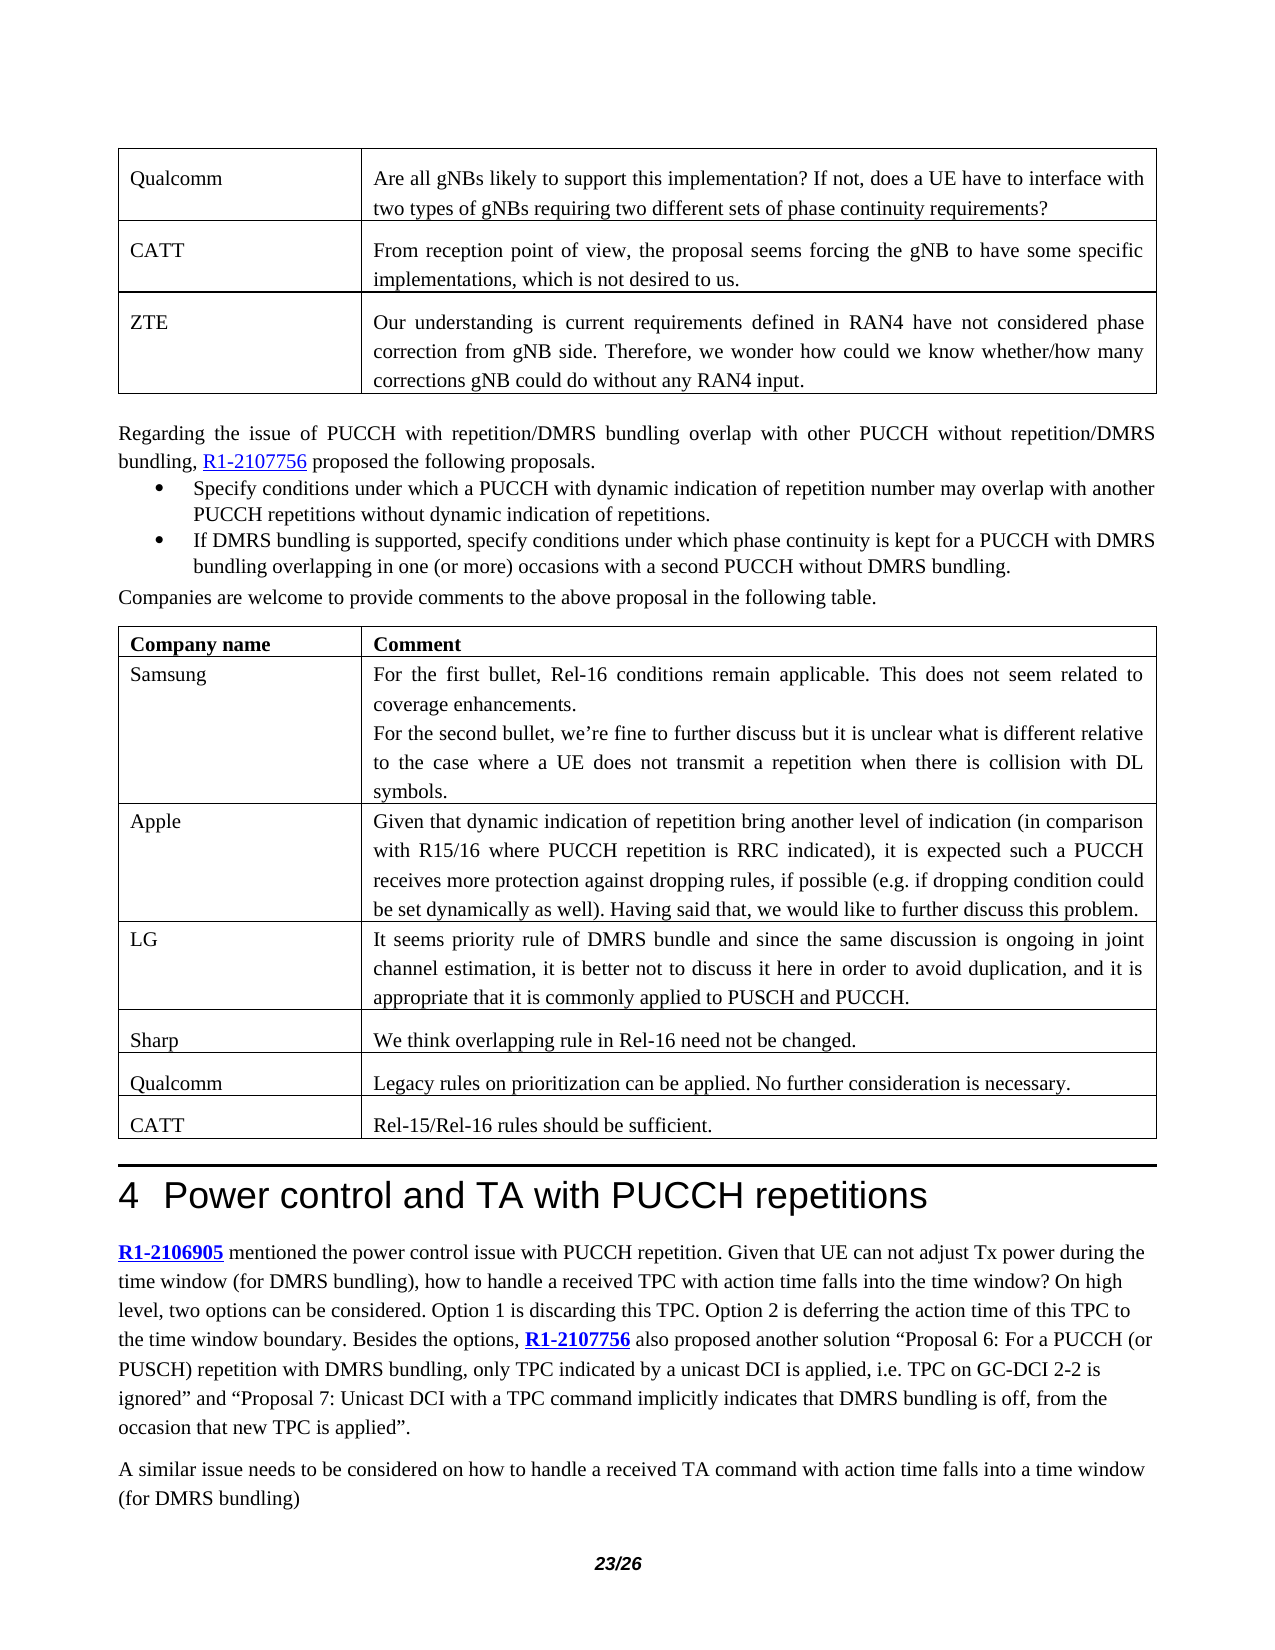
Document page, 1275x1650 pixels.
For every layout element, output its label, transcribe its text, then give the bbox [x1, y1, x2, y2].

list If DMRS bundling is supported, specify conditions under which phase continuity is kept for a PUCCH with DMRS bundling overlapping in one (or more) occasions with a second PUCCH without DMRS bundling. [156, 528, 1157, 578]
table_cell Sharp [119, 1010, 361, 1052]
table_cell For the first bullet, Rel-16 conditions remain applicable. This does not seem related to coverage enhancements. For the second bullet, we’re fine to further discuss but it is unclear what is different relative to the case where a UE does not transmit a repetition when there is collision with DL symbols. [362, 657, 1156, 803]
text A similar issue needs to be considered on how to handle a received TA command with action time falls into a time window (for DMRS bundling) [118, 1451, 1157, 1510]
table_cell We think overlapping rule in Rel-16 need not be changed. [362, 1010, 1156, 1052]
table_cell Qualcomm [119, 149, 361, 219]
table_cell Our understanding is current requirements defined in RAN4 have not considered phase correction from gNB side. Therefore, we wonder how could we know whether/how many corrections gNB could do without any RAN4 input. [362, 293, 1156, 392]
table_cell Samsung [119, 657, 361, 803]
table_cell CATT [119, 221, 361, 291]
table_cell Apple [119, 804, 361, 921]
text Companies are welcome to provide comments to the above proposal in the following table. [118, 580, 1157, 609]
table_cell Are all gNBs likely to support this implementation? If not, does a UE have to interface with two types of gNBs requiring two different sets of phase continuity requirements? [362, 149, 1156, 219]
table_header Company name [119, 627, 361, 656]
text R1-2106905 mentioned the power control issue with PUCCH repetition. Given that UE can not adjust Tx power during the time window (for DMRS bundling), how to handle a received TPC with action time falls into the time window? On high level, two options can be considered. Option 1 is discarding this TPC. Option 2 is deferring the action time of this TPC to the time window boundary. Besides the options, R1-2107756 also proposed another solution “Proposal 6: For a PUCCH (or PUSCH) repetition with DMRS bundling, only TPC indicated by a unicast DCI is applied, i.e. TPC on GC-DCI 2-2 is ignored” and “Proposal 7: Unicast DCI with a TPC command implicitly indicates that DMRS bundling is off, from the occasion that new TPC is applied”. [118, 1235, 1157, 1439]
table_cell Qualcomm [119, 1053, 361, 1095]
table_cell Given that dynamic indication of repetition bring another level of indication (in comparison with R15/16 where PUCCH repetition is RRC indicated), it is expected such a PUCCH receives more protection against dropping rules, if possible (e.g. if dropping condition could be set dynamically as well). Having said that, we would like to further discuss this problem. [362, 804, 1156, 921]
table_cell CATT [119, 1096, 361, 1137]
list Specify conditions under which a PUCCH with dynamic indication of repetition number may overlap with another PUCCH repetitions without dynamic indication of repetitions. [156, 476, 1157, 526]
table_header Comment [362, 627, 1156, 656]
subtitle Power control and TA with PUCCH repetitions [118, 1167, 1157, 1216]
table_cell LG [119, 922, 361, 1009]
table_cell It seems priority rule of DMRS bundle and since the same discussion is ongoing in joint channel estimation, it is better not to discuss it here in order to avoid duplication, and it is appropriate that it is commonly applied to PUSCH and PUCCH. [362, 922, 1156, 1009]
table_cell ZTE [119, 293, 361, 392]
table_cell Rel-15/Rel-16 rules should be sufficient. [362, 1096, 1156, 1137]
table_cell Legacy rules on prioritization can be applied. No further consideration is necessary. [362, 1053, 1156, 1095]
table_cell From reception point of view, the proposal seems forcing the gNB to have some specific implementations, which is not desired to us. [362, 221, 1156, 291]
text Regarding the issue of PUCCH with repetition/DMRS bundling overlap with other PUCCH without repetition/DMRS bundling, R1-2107756 proposed the following proposals. [118, 421, 1157, 473]
